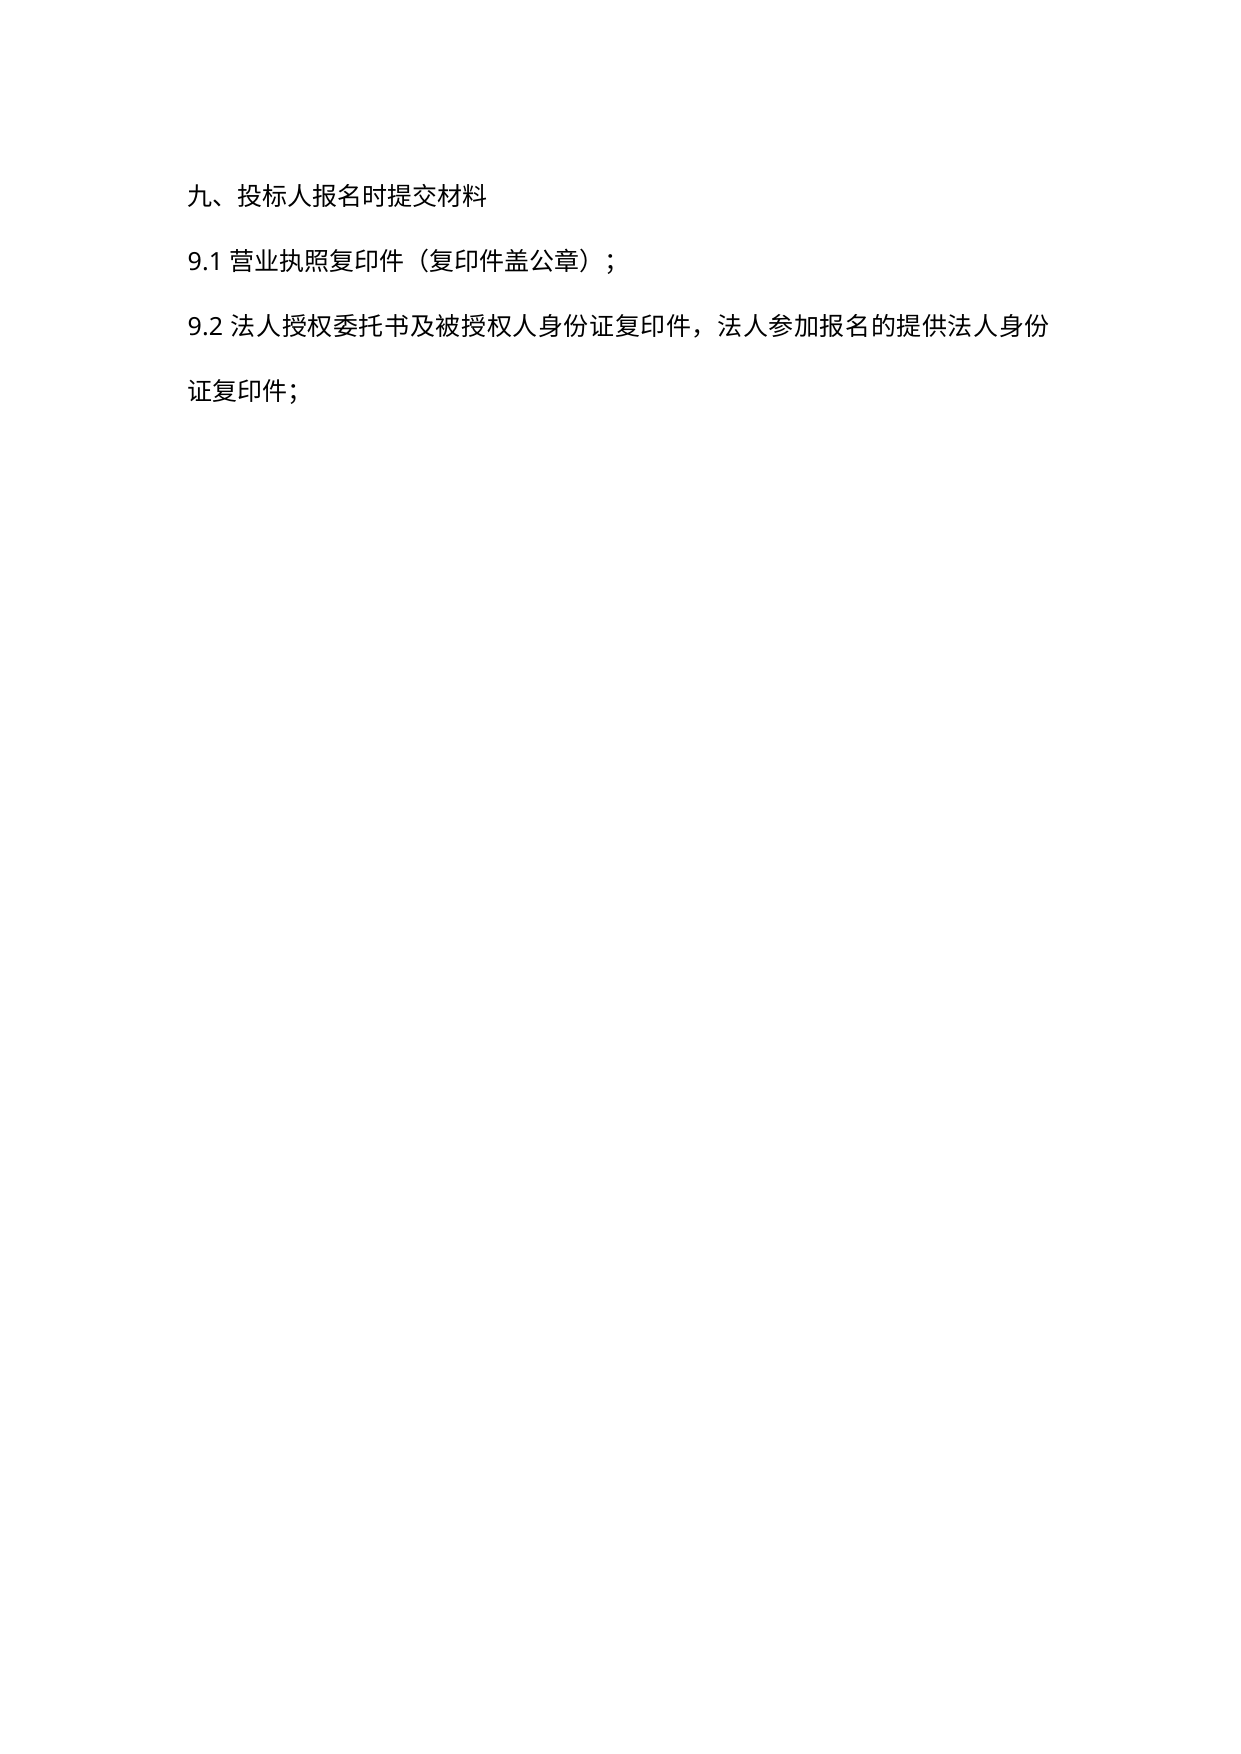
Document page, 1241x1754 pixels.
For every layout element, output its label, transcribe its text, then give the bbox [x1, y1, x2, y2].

subtitle 九、投标人报名时提交材料 [187, 162, 1053, 227]
text 9.2 法人授权委托书及被授权人身份证复印件，法人参加报名的提供法人身份证复印件； [187, 292, 1053, 422]
text 9.1 营业执照复印件（复印件盖公章）； [187, 227, 1053, 292]
